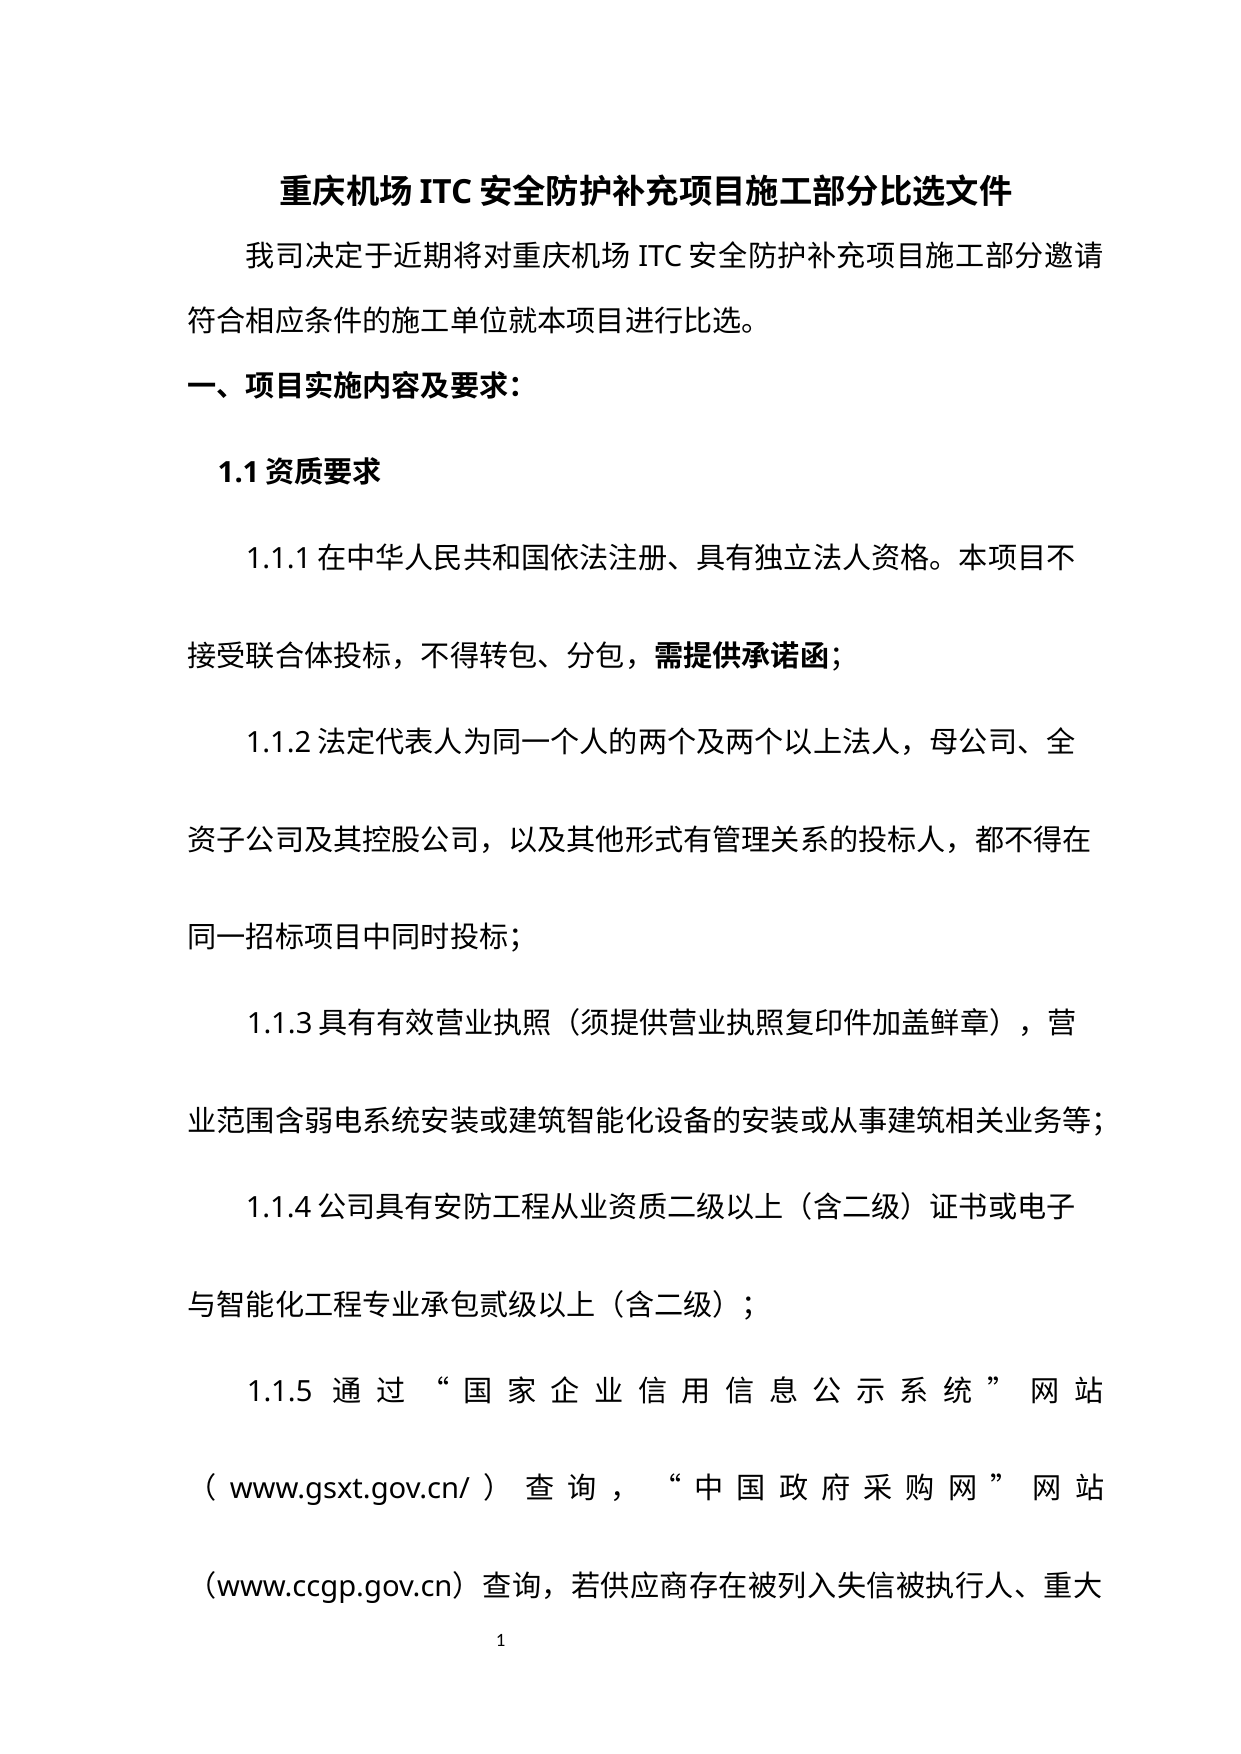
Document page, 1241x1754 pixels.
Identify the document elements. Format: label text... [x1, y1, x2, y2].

text 重庆机场ITC安全防护补充项目施工部分比选文件 [187, 156, 1104, 221]
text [187, 1356, 1104, 1616]
text 一、项目实施内容及要求： [187, 351, 1104, 416]
text 我司决定于近期将对重庆机场ITC安全防护补充项目施工部分邀请符合相应条件的施工单位就本项目进行比选。 [187, 221, 1104, 351]
text 1.1资质要求 [187, 438, 1104, 503]
text 1.1.1在中华人民共和国依法注册、具有独立法人资格。本项目不接受联合体投标，不得转包、分包，需提供承诺函； [187, 524, 1104, 686]
text 1.1.3具有有效营业执照（须提供营业执照复印件加盖鲜章），营业范围含弱电系统安装或建筑智能化设备的安装或从事建筑相关业务等； [187, 988, 1104, 1151]
text 1.1.2法定代表人为同一个人的两个及两个以上法人，母公司、全资子公司及其控股公司，以及其他形式有管理关系的投标人，都不得在同一招标项目中同时投标； [187, 707, 1104, 967]
text 1.1.4公司具有安防工程从业资质二级以上（含二级）证书或电子与智能化工程专业承包贰级以上（含二级）； [187, 1172, 1104, 1335]
